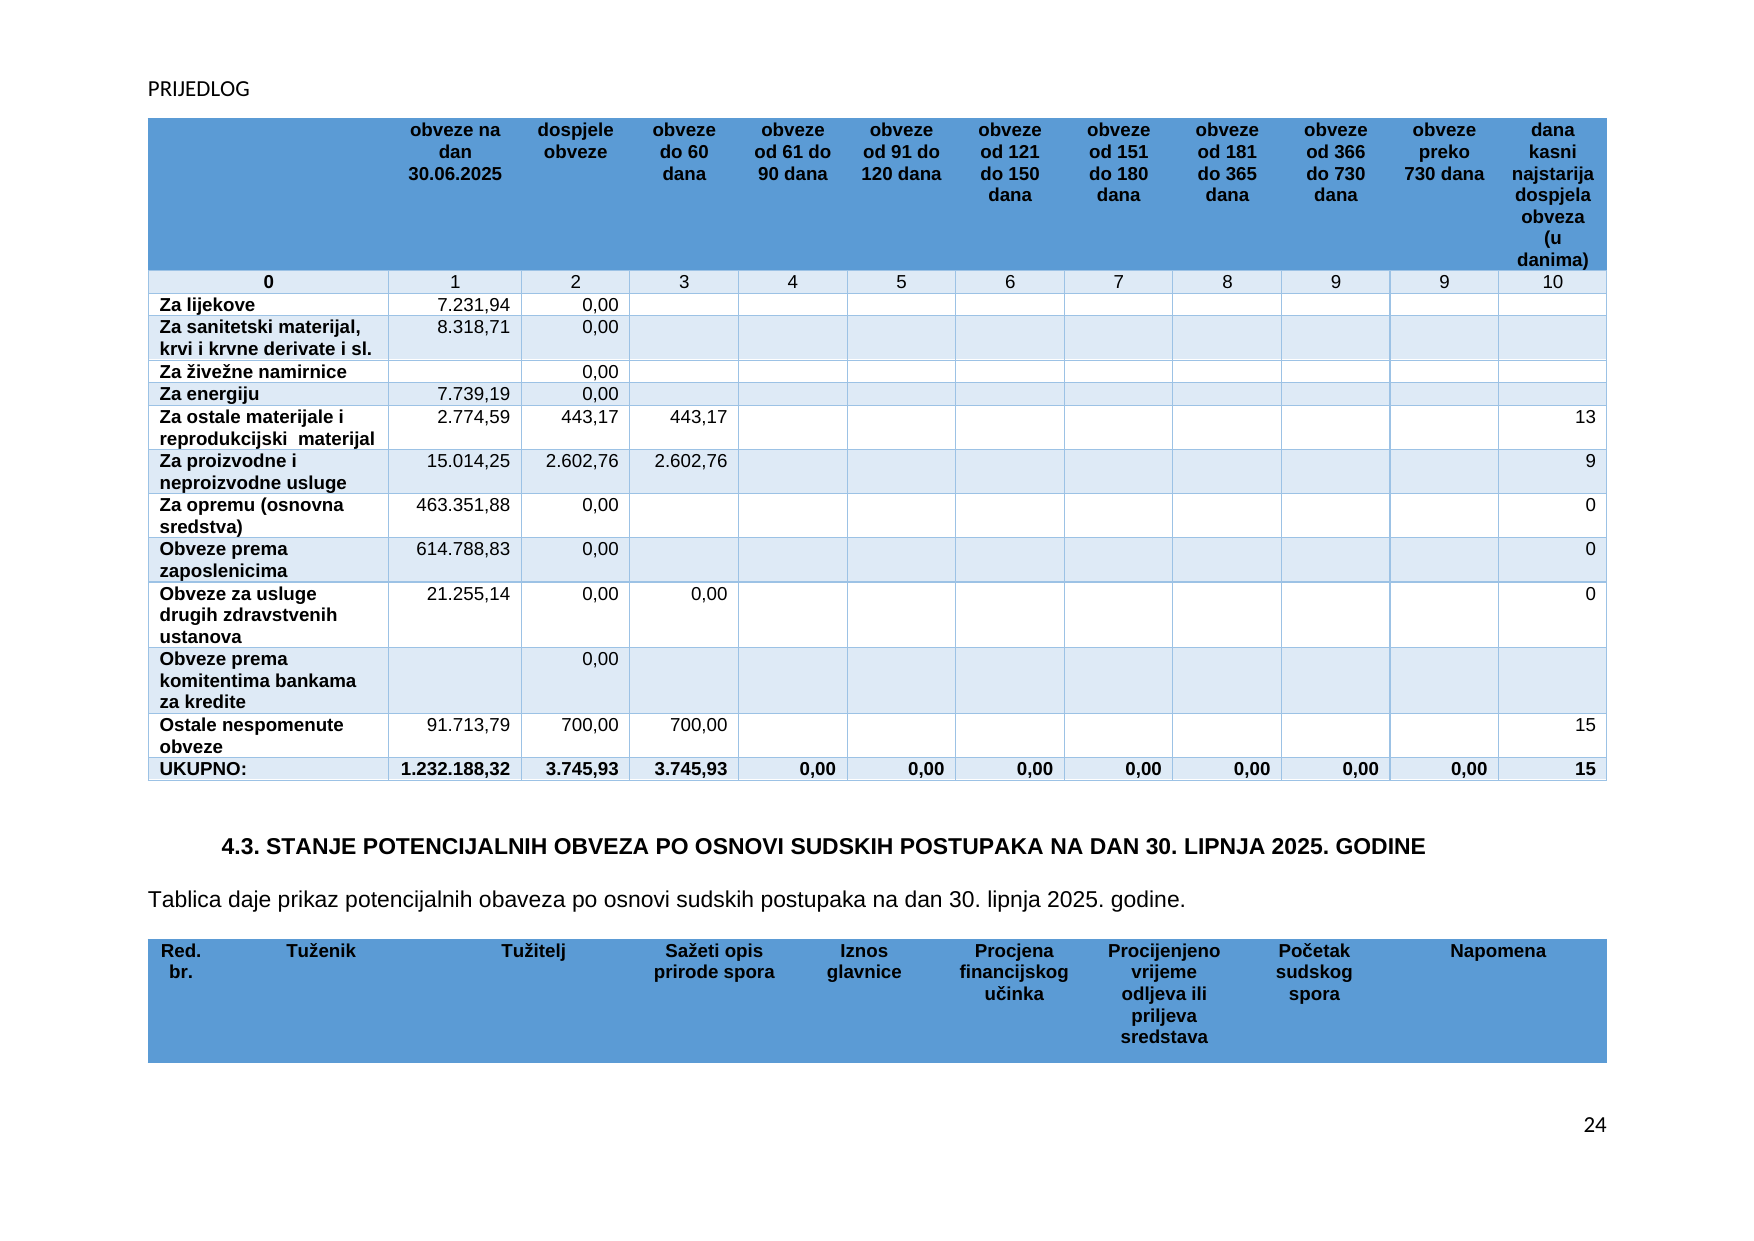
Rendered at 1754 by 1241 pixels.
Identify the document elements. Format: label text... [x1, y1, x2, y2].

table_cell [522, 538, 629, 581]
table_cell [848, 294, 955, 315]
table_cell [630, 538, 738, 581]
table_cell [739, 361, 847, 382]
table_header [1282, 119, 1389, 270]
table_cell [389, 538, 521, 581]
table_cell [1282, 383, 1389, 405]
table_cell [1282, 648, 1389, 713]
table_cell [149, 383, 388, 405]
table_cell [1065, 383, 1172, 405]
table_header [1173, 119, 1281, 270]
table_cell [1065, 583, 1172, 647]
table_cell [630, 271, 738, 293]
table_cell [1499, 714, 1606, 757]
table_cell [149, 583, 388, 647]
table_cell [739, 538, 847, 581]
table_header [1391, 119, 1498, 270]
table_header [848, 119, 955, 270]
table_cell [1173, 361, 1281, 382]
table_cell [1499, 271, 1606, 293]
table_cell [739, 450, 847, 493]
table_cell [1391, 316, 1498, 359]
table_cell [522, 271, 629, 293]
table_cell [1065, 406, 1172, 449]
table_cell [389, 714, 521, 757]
text Tablica daje prikaz potencijalnih obaveza po osnovi sudskih postupaka na dan 30. lipnja 2025. godine. [148, 886, 1606, 912]
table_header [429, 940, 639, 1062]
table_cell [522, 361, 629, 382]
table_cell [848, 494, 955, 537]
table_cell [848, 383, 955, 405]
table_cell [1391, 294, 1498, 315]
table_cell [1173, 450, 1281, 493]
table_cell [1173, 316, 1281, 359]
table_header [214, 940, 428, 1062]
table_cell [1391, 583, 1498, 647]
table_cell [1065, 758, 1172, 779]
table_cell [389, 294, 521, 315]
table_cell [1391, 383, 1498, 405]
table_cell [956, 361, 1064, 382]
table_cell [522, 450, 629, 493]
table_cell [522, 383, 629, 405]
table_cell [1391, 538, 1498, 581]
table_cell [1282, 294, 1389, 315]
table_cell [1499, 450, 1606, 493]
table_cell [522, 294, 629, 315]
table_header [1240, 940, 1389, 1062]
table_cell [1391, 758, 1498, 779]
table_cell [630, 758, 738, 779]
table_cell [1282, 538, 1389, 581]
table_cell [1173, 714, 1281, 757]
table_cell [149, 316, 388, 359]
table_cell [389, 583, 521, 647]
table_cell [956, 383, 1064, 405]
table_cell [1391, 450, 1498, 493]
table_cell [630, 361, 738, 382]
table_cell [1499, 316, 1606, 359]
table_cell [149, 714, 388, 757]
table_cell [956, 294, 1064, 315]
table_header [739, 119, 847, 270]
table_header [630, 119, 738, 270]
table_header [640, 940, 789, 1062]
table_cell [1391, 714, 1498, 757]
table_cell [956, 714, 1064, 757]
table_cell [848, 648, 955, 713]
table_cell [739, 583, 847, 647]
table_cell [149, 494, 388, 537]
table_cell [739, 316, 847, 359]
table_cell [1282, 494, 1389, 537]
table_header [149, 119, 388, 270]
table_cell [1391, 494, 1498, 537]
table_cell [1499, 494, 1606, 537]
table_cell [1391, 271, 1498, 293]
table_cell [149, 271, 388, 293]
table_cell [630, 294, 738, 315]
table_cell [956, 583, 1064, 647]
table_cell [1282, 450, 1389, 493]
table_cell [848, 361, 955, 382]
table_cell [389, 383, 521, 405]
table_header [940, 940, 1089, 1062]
text 4.3. STANJE POTENCIJALNIH OBVEZA PO OSNOVI SUDSKIH POSTUPAKA NA DAN 30. LIPNJA 2025. GODINE [148, 833, 1606, 860]
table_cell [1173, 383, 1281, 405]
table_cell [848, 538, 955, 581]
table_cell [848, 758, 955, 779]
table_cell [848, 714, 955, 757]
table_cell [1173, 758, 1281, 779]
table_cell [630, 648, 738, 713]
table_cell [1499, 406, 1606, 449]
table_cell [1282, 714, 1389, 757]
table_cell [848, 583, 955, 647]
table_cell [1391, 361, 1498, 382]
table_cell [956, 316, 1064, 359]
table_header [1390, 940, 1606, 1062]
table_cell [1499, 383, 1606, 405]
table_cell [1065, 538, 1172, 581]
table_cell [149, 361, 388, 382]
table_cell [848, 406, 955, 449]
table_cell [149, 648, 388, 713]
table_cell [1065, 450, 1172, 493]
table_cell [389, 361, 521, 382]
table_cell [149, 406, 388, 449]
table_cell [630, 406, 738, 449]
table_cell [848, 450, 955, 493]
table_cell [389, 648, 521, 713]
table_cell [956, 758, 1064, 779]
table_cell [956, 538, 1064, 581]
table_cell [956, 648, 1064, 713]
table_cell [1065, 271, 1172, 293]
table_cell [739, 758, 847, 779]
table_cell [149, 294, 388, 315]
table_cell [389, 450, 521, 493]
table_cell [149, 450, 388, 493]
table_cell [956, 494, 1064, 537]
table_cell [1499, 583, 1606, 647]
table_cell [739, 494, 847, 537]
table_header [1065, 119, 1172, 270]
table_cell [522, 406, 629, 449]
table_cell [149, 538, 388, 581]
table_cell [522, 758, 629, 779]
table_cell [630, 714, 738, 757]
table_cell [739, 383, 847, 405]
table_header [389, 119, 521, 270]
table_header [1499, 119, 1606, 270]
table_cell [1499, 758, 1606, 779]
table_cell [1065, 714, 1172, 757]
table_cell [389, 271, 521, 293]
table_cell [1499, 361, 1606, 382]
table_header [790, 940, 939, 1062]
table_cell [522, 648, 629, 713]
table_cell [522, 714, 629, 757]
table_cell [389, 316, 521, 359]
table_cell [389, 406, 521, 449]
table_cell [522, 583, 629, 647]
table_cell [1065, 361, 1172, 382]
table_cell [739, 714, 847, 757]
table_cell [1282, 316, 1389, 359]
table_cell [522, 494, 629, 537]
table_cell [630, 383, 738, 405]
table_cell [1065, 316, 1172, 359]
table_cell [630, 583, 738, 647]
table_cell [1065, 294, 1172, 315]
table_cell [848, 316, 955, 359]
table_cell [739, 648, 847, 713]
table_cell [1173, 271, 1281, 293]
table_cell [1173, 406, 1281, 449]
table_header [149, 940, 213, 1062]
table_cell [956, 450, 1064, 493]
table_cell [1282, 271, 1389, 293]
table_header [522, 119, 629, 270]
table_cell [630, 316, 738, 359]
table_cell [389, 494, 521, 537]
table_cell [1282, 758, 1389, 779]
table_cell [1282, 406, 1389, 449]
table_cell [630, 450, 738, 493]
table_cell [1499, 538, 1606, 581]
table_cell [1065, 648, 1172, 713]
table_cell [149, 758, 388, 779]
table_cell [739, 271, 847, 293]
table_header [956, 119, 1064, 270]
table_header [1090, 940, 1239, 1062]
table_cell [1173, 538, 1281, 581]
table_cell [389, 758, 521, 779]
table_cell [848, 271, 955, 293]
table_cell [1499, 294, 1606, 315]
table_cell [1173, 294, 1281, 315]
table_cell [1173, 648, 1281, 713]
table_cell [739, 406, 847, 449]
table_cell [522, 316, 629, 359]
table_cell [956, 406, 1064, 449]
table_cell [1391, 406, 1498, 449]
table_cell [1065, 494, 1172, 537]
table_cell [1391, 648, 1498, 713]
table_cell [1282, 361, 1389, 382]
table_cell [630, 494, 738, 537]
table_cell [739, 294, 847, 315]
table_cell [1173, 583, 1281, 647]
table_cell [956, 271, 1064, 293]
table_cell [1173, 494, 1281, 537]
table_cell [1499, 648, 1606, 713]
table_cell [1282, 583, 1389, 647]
